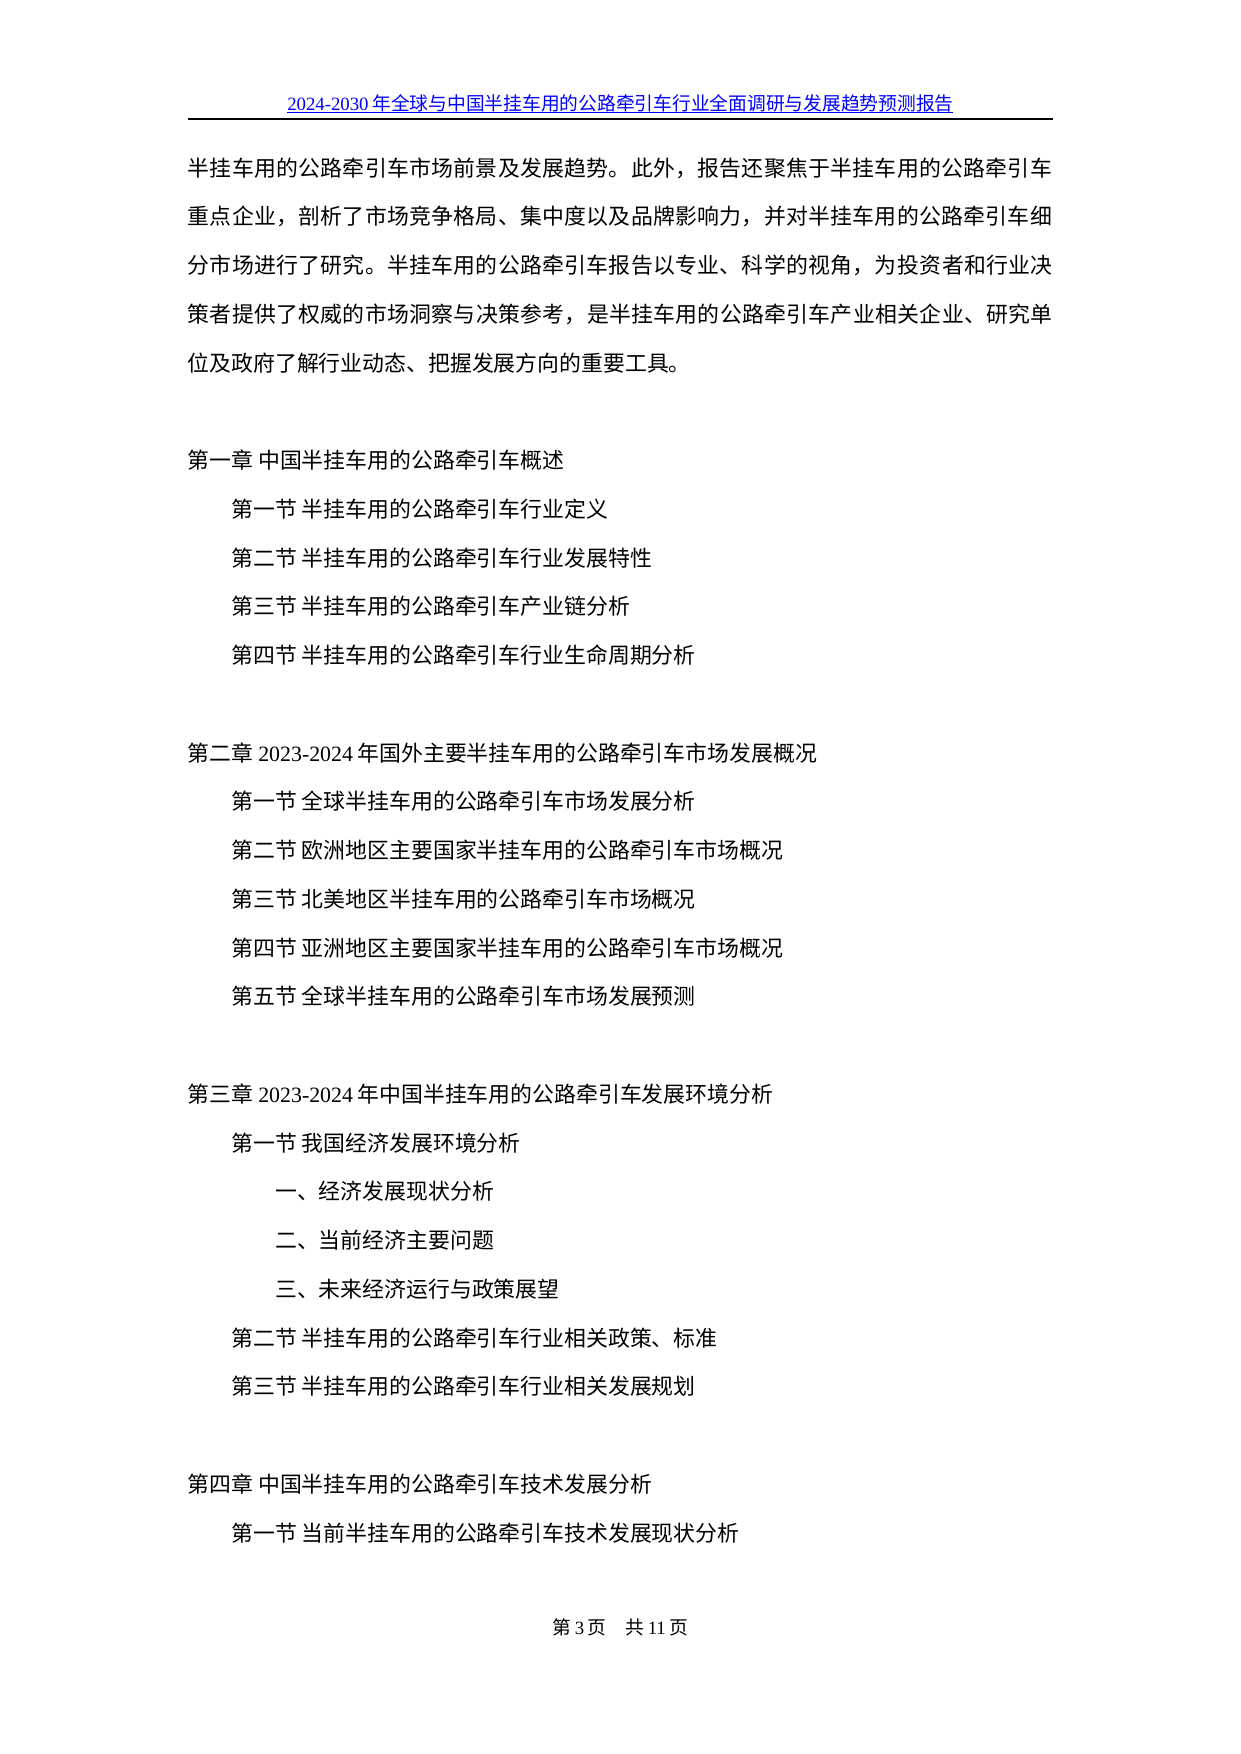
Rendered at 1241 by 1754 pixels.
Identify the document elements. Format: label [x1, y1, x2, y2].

text [187, 150, 1053, 1548]
